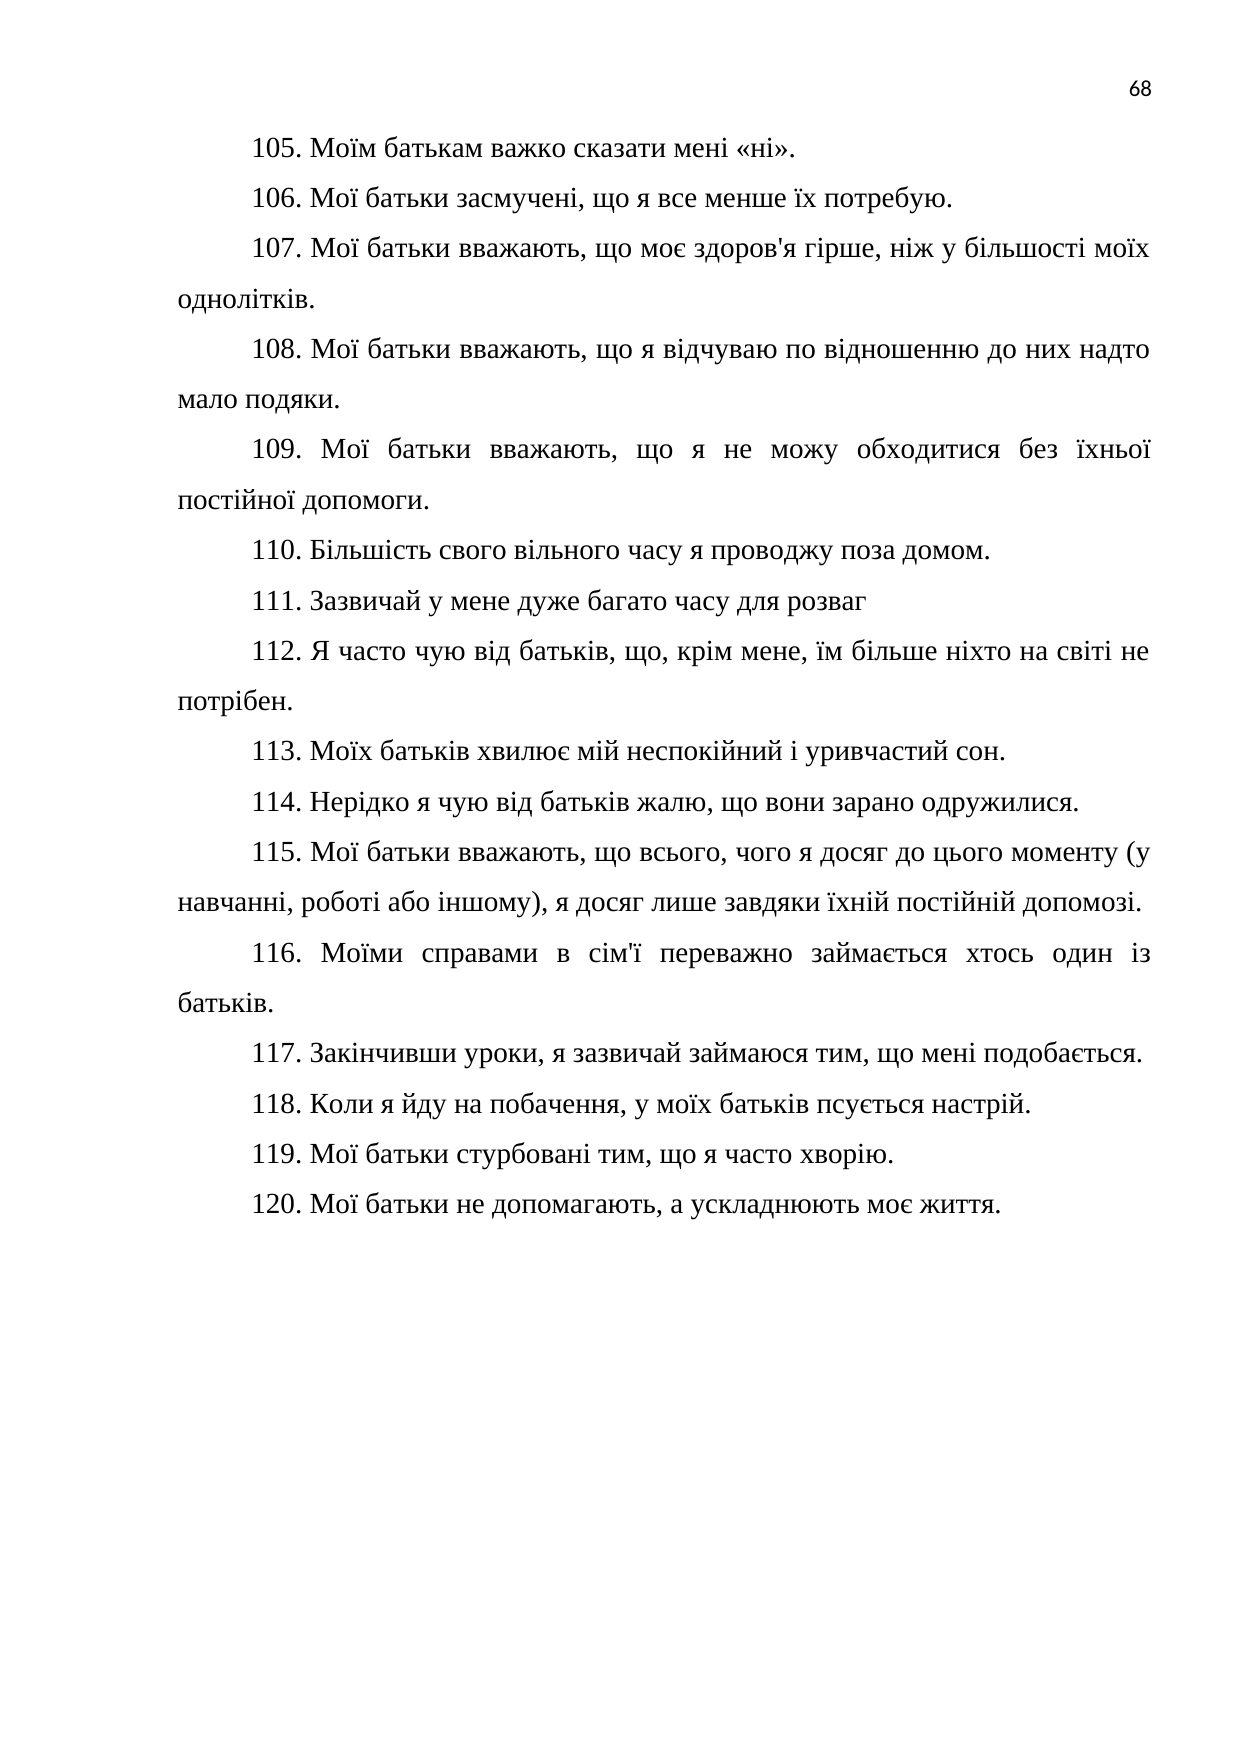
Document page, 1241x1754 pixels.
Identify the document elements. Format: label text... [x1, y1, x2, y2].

text 116. Моїми справами в сім'ї переважно займається хтось один із батьків. [177, 935, 1152, 1019]
text 110. Більшість свого вільного часу я проводжу поза домом. [177, 532, 1152, 566]
text 111. Зазвичай у мене дуже багато часу для розваг [177, 583, 1152, 616]
text 113. Моїх батьків хвилює мій неспокійний і уривчастий сон. [177, 733, 1152, 767]
text 114. Нерідко я чую від батьків жалю, що вони зарано одружилися. [177, 784, 1152, 817]
text 120. Мої батьки не допомагають, а ускладнюють моє життя. [177, 1186, 1152, 1220]
text 106. Мої батьки засмучені, що я все менше їх потребую. [177, 180, 1152, 214]
text 119. Мої батьки стурбовані тим, що я часто хворію. [177, 1136, 1152, 1169]
text 118. Коли я йду на побачення, у моїх батьків псується настрій. [177, 1086, 1152, 1119]
text 112. Я часто чую від батьків, що, крім мене, їм більше ніхто на світі не потрібен. [177, 633, 1152, 717]
text 115. Мої батьки вважають, що всього, чого я досяг до цього моменту (у навчанні, роботі або іншому), я досяг лише завдяки їхній постійній допомозі. [177, 834, 1152, 918]
text 105. Моїм батькам важко сказати мені «ні». [177, 130, 1152, 163]
text 117. Закінчивши уроки, я зазвичай займаюся тим, що мені подобається. [177, 1035, 1152, 1069]
text 107. Мої батьки вважають, що моє здоров'я гірше, ніж у більшості моїх однолітків. [177, 230, 1152, 314]
text 109. Мої батьки вважають, що я не можу обходитися без їхньої постійної допомоги. [177, 432, 1152, 516]
text 108. Мої батьки вважають, що я відчуваю по відношенню до них надто мало подяки. [177, 331, 1152, 415]
